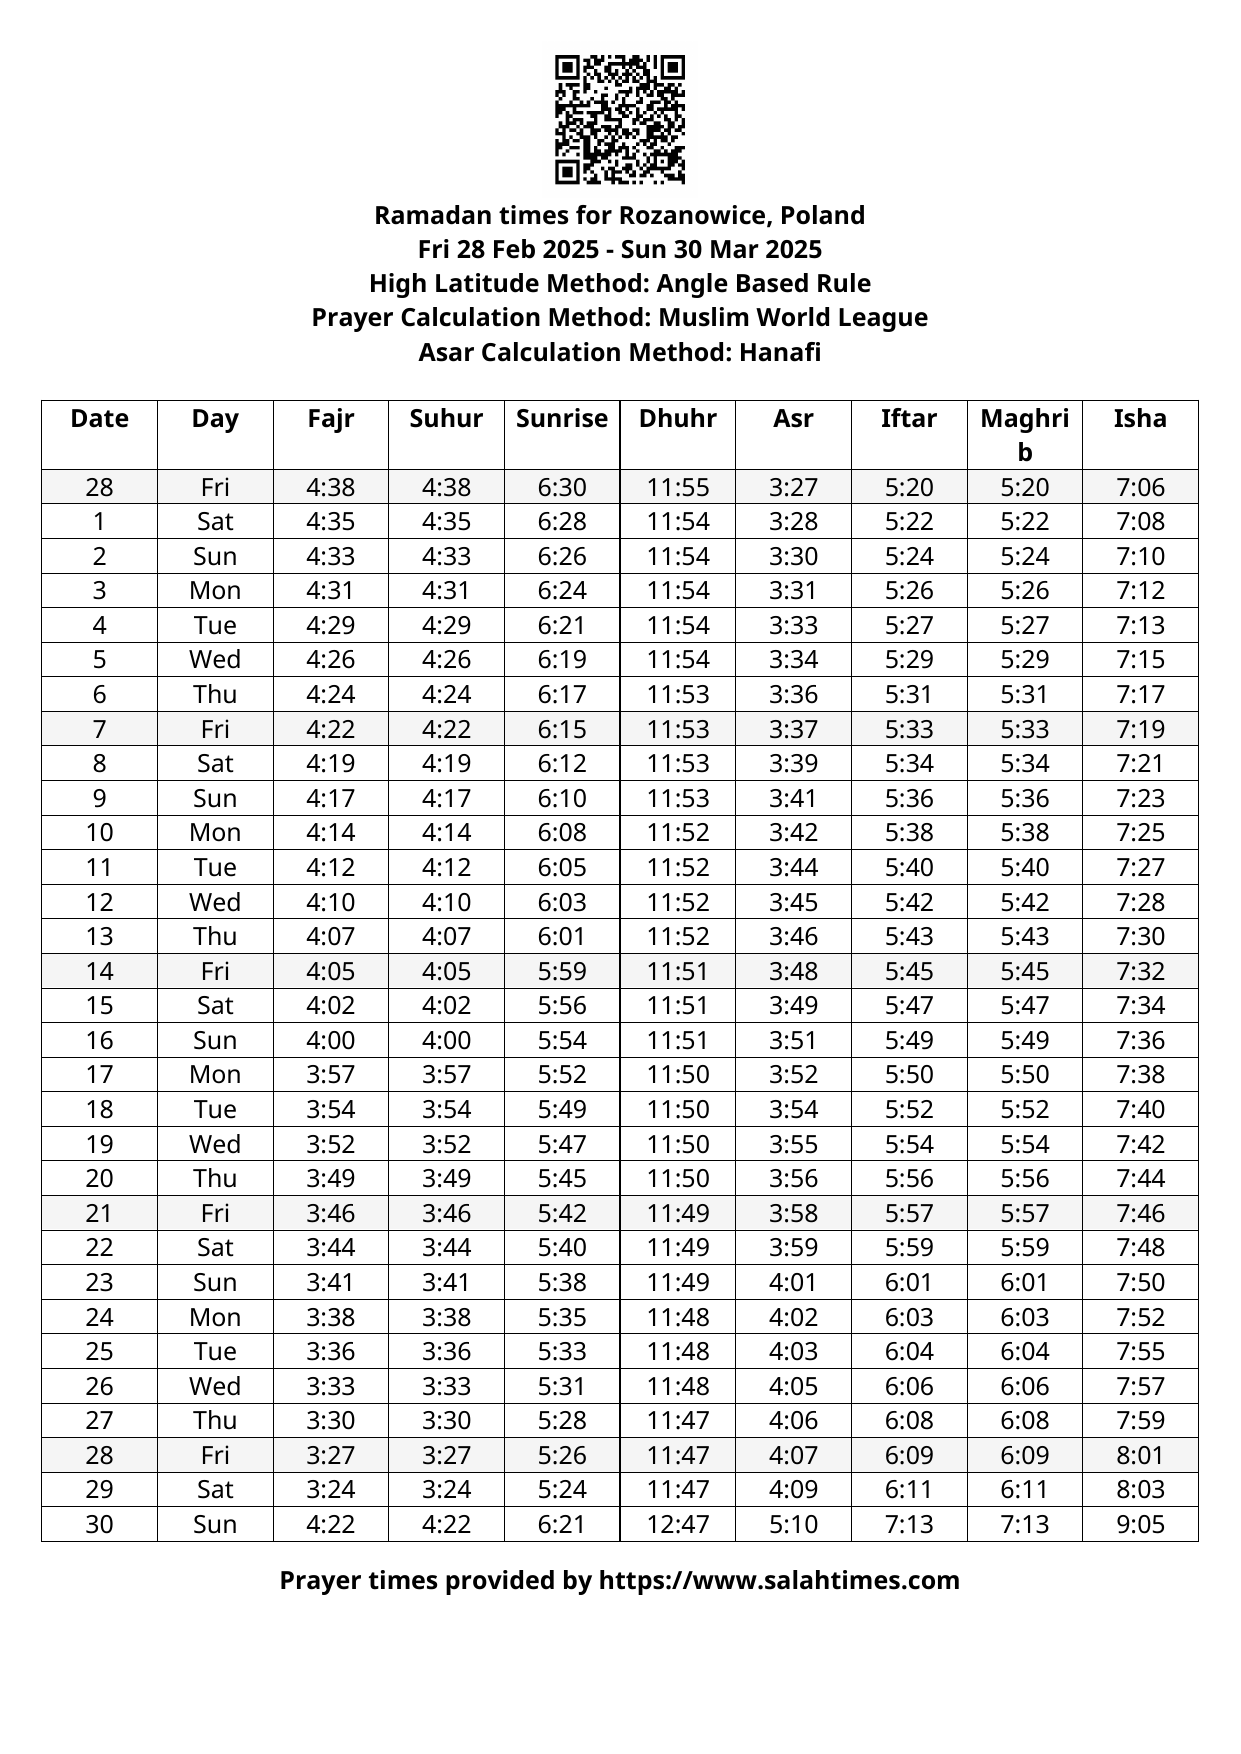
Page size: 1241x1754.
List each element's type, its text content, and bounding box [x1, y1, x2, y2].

table_cell Sun [158, 781, 273, 814]
table_cell 5:35 [505, 1300, 619, 1333]
table_cell 11:54 [621, 608, 735, 642]
table_cell 4:05 [389, 954, 504, 987]
table_cell 6:21 [505, 608, 619, 642]
table_cell 3:49 [389, 1161, 504, 1195]
table_cell Wed [158, 1127, 273, 1160]
table_cell 4:24 [389, 677, 504, 711]
table_cell 11:53 [621, 712, 735, 745]
table_cell 6:17 [505, 677, 619, 711]
table_cell 7:21 [1083, 746, 1198, 780]
table_cell 4:17 [389, 781, 504, 814]
table_cell 5:59 [852, 1231, 967, 1264]
table_cell 5:27 [968, 608, 1082, 642]
table_cell 7:13 [968, 1507, 1082, 1541]
table_cell 4:35 [389, 504, 504, 538]
table_cell 11 [42, 850, 157, 884]
table_cell 7:52 [1083, 1300, 1198, 1333]
table_cell 3:41 [274, 1265, 388, 1299]
table_cell 7:30 [1083, 919, 1198, 953]
table_cell 3:51 [736, 1023, 851, 1057]
table_cell 11:52 [621, 816, 735, 849]
table_header Fajr [274, 401, 388, 469]
table_cell 28 [42, 470, 157, 503]
table_cell 3:37 [736, 712, 851, 745]
table_cell 7:55 [1083, 1334, 1198, 1368]
table_cell 11:52 [621, 885, 735, 918]
table_cell 4:22 [274, 1507, 388, 1541]
table_cell 5:47 [505, 1127, 619, 1160]
table_cell 4:24 [274, 677, 388, 711]
table_cell 3:24 [389, 1473, 504, 1506]
table_cell 12:47 [621, 1507, 735, 1541]
table_cell 3:44 [274, 1231, 388, 1264]
table_cell 3:54 [274, 1092, 388, 1126]
table_cell 11:53 [621, 677, 735, 711]
table_cell 7:17 [1083, 677, 1198, 711]
table_cell 5:56 [852, 1161, 967, 1195]
table_cell 4:02 [736, 1300, 851, 1333]
table_cell 3:55 [736, 1127, 851, 1160]
table_cell 6:09 [852, 1438, 967, 1472]
table_cell 3:31 [736, 574, 851, 607]
table_cell 3:24 [274, 1473, 388, 1506]
table_cell 11:50 [621, 1161, 735, 1195]
table_cell 6 [42, 677, 157, 711]
table_cell Fri [158, 470, 273, 503]
table_cell 3:36 [274, 1334, 388, 1368]
table_cell 3:46 [274, 1196, 388, 1229]
table_cell 6:01 [505, 919, 619, 953]
table_cell 9 [42, 781, 157, 814]
table_cell 6:28 [505, 504, 619, 538]
table_cell 6:04 [852, 1334, 967, 1368]
table_cell Tue [158, 1092, 273, 1126]
table_cell 4:31 [274, 574, 388, 607]
table_cell 4:03 [736, 1334, 851, 1368]
table_cell 4:07 [274, 919, 388, 953]
table_cell 5:56 [968, 1161, 1082, 1195]
table_cell 9:05 [1083, 1507, 1198, 1541]
table_cell 24 [42, 1300, 157, 1333]
table_cell 4:14 [274, 816, 388, 849]
table_cell 7:27 [1083, 850, 1198, 884]
table_cell 5:52 [505, 1058, 619, 1091]
table_cell 5:54 [505, 1023, 619, 1057]
table_cell Wed [158, 643, 273, 676]
table_cell 6:10 [505, 781, 619, 814]
table_cell Sat [158, 746, 273, 780]
table_cell 5:54 [852, 1127, 967, 1160]
table_cell 3:52 [389, 1127, 504, 1160]
table_cell 11:51 [621, 1023, 735, 1057]
table_cell 11:50 [621, 1058, 735, 1091]
table_cell 23 [42, 1265, 157, 1299]
table_cell 3:58 [736, 1196, 851, 1229]
table_cell 7:13 [1083, 608, 1198, 642]
table_cell 5:50 [852, 1058, 967, 1091]
table_cell 4:02 [274, 989, 388, 1022]
table_header Date [42, 401, 157, 469]
table_cell 11:47 [621, 1473, 735, 1506]
table_cell 4:33 [274, 539, 388, 572]
table_cell 12 [42, 885, 157, 918]
table_cell 11:55 [621, 470, 735, 503]
table_cell 7:15 [1083, 643, 1198, 676]
table_cell 4:01 [736, 1265, 851, 1299]
table_cell 7:19 [1083, 712, 1198, 745]
table_cell 4:22 [274, 712, 388, 745]
table_cell 5:47 [852, 989, 967, 1022]
table_cell 5:36 [968, 781, 1082, 814]
table_cell 4:26 [274, 643, 388, 676]
table_cell 7:12 [1083, 574, 1198, 607]
table_cell 19 [42, 1127, 157, 1160]
table_cell 11:52 [621, 850, 735, 884]
table_cell 3:57 [389, 1058, 504, 1091]
table_cell 6:08 [852, 1404, 967, 1437]
table_cell 3:41 [389, 1265, 504, 1299]
table_cell 3:54 [389, 1092, 504, 1126]
table_cell 4:10 [389, 885, 504, 918]
table_cell 3:38 [389, 1300, 504, 1333]
picture [542, 41, 699, 198]
table_cell 3:30 [274, 1404, 388, 1437]
table_cell 4:33 [389, 539, 504, 572]
table_cell 4:22 [389, 712, 504, 745]
table_cell 5:24 [505, 1473, 619, 1506]
table_cell 11:49 [621, 1196, 735, 1229]
table_cell 27 [42, 1404, 157, 1437]
table_cell 11:51 [621, 989, 735, 1022]
table_cell 5:26 [852, 574, 967, 607]
table_cell 3:49 [736, 989, 851, 1022]
table_cell Wed [158, 1369, 273, 1402]
table_cell 5:24 [968, 539, 1082, 572]
table_cell 11:50 [621, 1127, 735, 1160]
table_cell 4:31 [389, 574, 504, 607]
table_cell 5:57 [852, 1196, 967, 1229]
table_header Day [158, 401, 273, 469]
table_cell Tue [158, 850, 273, 884]
table_cell 6:04 [968, 1334, 1082, 1368]
table_cell 4:26 [389, 643, 504, 676]
table_cell 3:45 [736, 885, 851, 918]
table_cell 3:46 [736, 919, 851, 953]
table_header Dhuhr [621, 401, 735, 469]
table_cell 6:21 [505, 1507, 619, 1541]
table_cell 8:03 [1083, 1473, 1198, 1506]
table_cell 11:52 [621, 919, 735, 953]
table_cell 30 [42, 1507, 157, 1541]
table_cell Sun [158, 1507, 273, 1541]
table_cell 6:03 [968, 1300, 1082, 1333]
table_cell Mon [158, 574, 273, 607]
table_cell 5:47 [968, 989, 1082, 1022]
table_cell 4:09 [736, 1473, 851, 1506]
table_cell 25 [42, 1334, 157, 1368]
table_cell 7:44 [1083, 1161, 1198, 1195]
table_cell 7:25 [1083, 816, 1198, 849]
table_cell 6:05 [505, 850, 619, 884]
table_cell 20 [42, 1161, 157, 1195]
table_cell 3:38 [274, 1300, 388, 1333]
table_cell Sat [158, 1231, 273, 1264]
table_header Suhur [389, 401, 504, 469]
table_cell 7:59 [1083, 1404, 1198, 1437]
table_cell 3:27 [274, 1438, 388, 1472]
table_cell Tue [158, 608, 273, 642]
table_cell 7:36 [1083, 1023, 1198, 1057]
table_cell 6:24 [505, 574, 619, 607]
table_cell 5:59 [968, 1231, 1082, 1264]
table_cell 4:29 [274, 608, 388, 642]
table_cell 8:01 [1083, 1438, 1198, 1472]
table_cell 11:48 [621, 1300, 735, 1333]
table_cell 6:06 [852, 1369, 967, 1402]
table_cell 7:06 [1083, 470, 1198, 503]
table_cell Fri [158, 954, 273, 987]
table_cell 5:43 [968, 919, 1082, 953]
table_cell 3:39 [736, 746, 851, 780]
table_cell 7:42 [1083, 1127, 1198, 1160]
table_cell 4:06 [736, 1404, 851, 1437]
table_cell 4:35 [274, 504, 388, 538]
table_cell 6:08 [968, 1404, 1082, 1437]
table_cell 5:29 [852, 643, 967, 676]
table_cell 1 [42, 504, 157, 538]
table_cell 7:23 [1083, 781, 1198, 814]
table_cell 3:33 [274, 1369, 388, 1402]
table_cell 5:10 [736, 1507, 851, 1541]
table_cell 5:57 [968, 1196, 1082, 1229]
table_cell 3:36 [736, 677, 851, 711]
table_cell 3:33 [389, 1369, 504, 1402]
table_cell 6:11 [968, 1473, 1082, 1506]
table_cell 4:19 [274, 746, 388, 780]
table_cell 6:09 [968, 1438, 1082, 1472]
table_cell 5:40 [968, 850, 1082, 884]
table_cell 5:34 [968, 746, 1082, 780]
table_cell 14 [42, 954, 157, 987]
table_cell 3 [42, 574, 157, 607]
table_cell 3:30 [736, 539, 851, 572]
table_cell 11:49 [621, 1231, 735, 1264]
table_cell 13 [42, 919, 157, 953]
table_cell 5:59 [505, 954, 619, 987]
table_cell 6:19 [505, 643, 619, 676]
table_cell 11:50 [621, 1092, 735, 1126]
table_cell 5:29 [968, 643, 1082, 676]
table_cell Sat [158, 1473, 273, 1506]
table_cell 26 [42, 1369, 157, 1402]
table_cell 3:27 [389, 1438, 504, 1472]
table_cell 11:53 [621, 781, 735, 814]
table_cell 5:36 [852, 781, 967, 814]
table_cell 3:41 [736, 781, 851, 814]
table_cell 11:47 [621, 1404, 735, 1437]
table_cell 3:44 [736, 850, 851, 884]
table_cell 5:31 [968, 677, 1082, 711]
table_cell 28 [42, 1438, 157, 1472]
table_cell 16 [42, 1023, 157, 1057]
table_cell 3:33 [736, 608, 851, 642]
table_cell 5:28 [505, 1404, 619, 1437]
table_cell 4:22 [389, 1507, 504, 1541]
table_cell 4:10 [274, 885, 388, 918]
table_cell 5:33 [968, 712, 1082, 745]
table_cell 5:52 [852, 1092, 967, 1126]
table_cell 8 [42, 746, 157, 780]
table_cell 3:57 [274, 1058, 388, 1091]
table_cell 5:54 [968, 1127, 1082, 1160]
table_cell 7 [42, 712, 157, 745]
table_cell 6:11 [852, 1473, 967, 1506]
table_cell 7:40 [1083, 1092, 1198, 1126]
table_cell 3:34 [736, 643, 851, 676]
table_cell 21 [42, 1196, 157, 1229]
table_cell 11:51 [621, 954, 735, 987]
table_cell 5:22 [852, 504, 967, 538]
table_cell Mon [158, 816, 273, 849]
table_cell 5:26 [968, 574, 1082, 607]
table_cell 4:38 [389, 470, 504, 503]
table_cell 4:14 [389, 816, 504, 849]
table_cell 6:26 [505, 539, 619, 572]
table_cell 5:45 [505, 1161, 619, 1195]
table_cell 11:47 [621, 1438, 735, 1472]
table_cell Mon [158, 1300, 273, 1333]
table_cell 18 [42, 1092, 157, 1126]
table_cell 3:48 [736, 954, 851, 987]
table_cell 11:54 [621, 504, 735, 538]
text Prayer times provided by https://www.salahtimes.com [42, 1563, 1198, 1597]
table_cell 5:33 [852, 712, 967, 745]
table_cell 15 [42, 989, 157, 1022]
table_cell 3:49 [274, 1161, 388, 1195]
table_cell 3:52 [274, 1127, 388, 1160]
table_cell 10 [42, 816, 157, 849]
table_cell 5:40 [505, 1231, 619, 1264]
table_cell Thu [158, 1404, 273, 1437]
table_cell 29 [42, 1473, 157, 1506]
table_cell 5:42 [505, 1196, 619, 1229]
table_cell 4:07 [736, 1438, 851, 1472]
table_cell 4:17 [274, 781, 388, 814]
table_cell 3:59 [736, 1231, 851, 1264]
table_cell 7:34 [1083, 989, 1198, 1022]
table_cell 3:27 [736, 470, 851, 503]
table_cell Thu [158, 919, 273, 953]
table_cell 7:13 [852, 1507, 967, 1541]
table_cell 7:08 [1083, 504, 1198, 538]
table_cell 6:12 [505, 746, 619, 780]
table_cell Fri [158, 712, 273, 745]
table_cell 6:15 [505, 712, 619, 745]
table_cell Mon [158, 1058, 273, 1091]
text Fri 28 Feb 2025 - Sun 30 Mar 2025 [42, 232, 1198, 266]
table_cell Sun [158, 539, 273, 572]
table_cell 5:42 [852, 885, 967, 918]
table_cell 2 [42, 539, 157, 572]
text High Latitude Method: Angle Based Rule [42, 266, 1198, 300]
table_cell 4:12 [274, 850, 388, 884]
table_cell 4:19 [389, 746, 504, 780]
table_cell 6:06 [968, 1369, 1082, 1402]
table_cell 7:28 [1083, 885, 1198, 918]
table_cell 5:38 [505, 1265, 619, 1299]
table_cell 4:02 [389, 989, 504, 1022]
table_cell Wed [158, 885, 273, 918]
table_header Sunrise [505, 401, 619, 469]
text Asar Calculation Method: Hanafi [42, 334, 1198, 368]
table_cell Sat [158, 504, 273, 538]
table_cell 5:34 [852, 746, 967, 780]
table_cell 6:03 [852, 1300, 967, 1333]
table_header Iftar [852, 401, 967, 469]
table_cell 5:38 [968, 816, 1082, 849]
table_cell 3:54 [736, 1092, 851, 1126]
table_cell 4:38 [274, 470, 388, 503]
table_cell 5:26 [505, 1438, 619, 1472]
table_cell 5:31 [852, 677, 967, 711]
table_cell Fri [158, 1196, 273, 1229]
table_cell 3:30 [389, 1404, 504, 1437]
table_cell 7:50 [1083, 1265, 1198, 1299]
table_cell 5:20 [852, 470, 967, 503]
table_cell 7:32 [1083, 954, 1198, 987]
table_cell 6:30 [505, 470, 619, 503]
table_cell 5:49 [968, 1023, 1082, 1057]
table_cell 5:42 [968, 885, 1082, 918]
table_cell 5:22 [968, 504, 1082, 538]
table_cell 11:53 [621, 746, 735, 780]
table_cell 5 [42, 643, 157, 676]
table_cell 4:00 [389, 1023, 504, 1057]
table_cell Sun [158, 1265, 273, 1299]
table_cell 3:44 [389, 1231, 504, 1264]
table_cell 4:29 [389, 608, 504, 642]
table_header Asr [736, 401, 851, 469]
table_cell 5:24 [852, 539, 967, 572]
table_cell 6:08 [505, 816, 619, 849]
table_cell 7:10 [1083, 539, 1198, 572]
table_cell 4:12 [389, 850, 504, 884]
table_cell 4 [42, 608, 157, 642]
table_cell 3:42 [736, 816, 851, 849]
table_cell 3:36 [389, 1334, 504, 1368]
table_header Maghrib [968, 401, 1082, 469]
table_cell 11:54 [621, 539, 735, 572]
table_cell 5:52 [968, 1092, 1082, 1126]
table_cell 5:49 [852, 1023, 967, 1057]
table_cell Sun [158, 1023, 273, 1057]
table_cell 17 [42, 1058, 157, 1091]
table_cell 11:48 [621, 1369, 735, 1402]
table_cell 6:03 [505, 885, 619, 918]
table_cell 5:33 [505, 1334, 619, 1368]
table_cell 5:40 [852, 850, 967, 884]
table_cell 6:01 [968, 1265, 1082, 1299]
table_cell Thu [158, 677, 273, 711]
text Prayer Calculation Method: Muslim World League [42, 300, 1198, 334]
table_cell Thu [158, 1161, 273, 1195]
table_cell 11:48 [621, 1334, 735, 1368]
table_cell 7:46 [1083, 1196, 1198, 1229]
table_cell 4:07 [389, 919, 504, 953]
table_cell 3:52 [736, 1058, 851, 1091]
table_cell 5:45 [968, 954, 1082, 987]
table_cell 7:38 [1083, 1058, 1198, 1091]
table_cell 3:46 [389, 1196, 504, 1229]
table_cell 7:48 [1083, 1231, 1198, 1264]
table_cell 4:05 [274, 954, 388, 987]
table_cell 5:20 [968, 470, 1082, 503]
table_cell Tue [158, 1334, 273, 1368]
table_cell 7:57 [1083, 1369, 1198, 1402]
table_cell 11:49 [621, 1265, 735, 1299]
table_header Isha [1083, 401, 1198, 469]
table_cell 5:50 [968, 1058, 1082, 1091]
table_cell Sat [158, 989, 273, 1022]
table_cell 22 [42, 1231, 157, 1264]
table_cell 5:31 [505, 1369, 619, 1402]
table_cell 3:28 [736, 504, 851, 538]
table_cell 5:49 [505, 1092, 619, 1126]
table_cell 5:38 [852, 816, 967, 849]
table_cell 5:45 [852, 954, 967, 987]
table_cell 5:27 [852, 608, 967, 642]
table_cell 4:00 [274, 1023, 388, 1057]
table_cell 4:05 [736, 1369, 851, 1402]
table_cell 5:43 [852, 919, 967, 953]
table_cell 3:56 [736, 1161, 851, 1195]
table_cell 11:54 [621, 574, 735, 607]
table_cell 6:01 [852, 1265, 967, 1299]
table_cell Fri [158, 1438, 273, 1472]
table_cell 5:56 [505, 989, 619, 1022]
table_cell 11:54 [621, 643, 735, 676]
text Ramadan times for Rozanowice, Poland [42, 198, 1198, 232]
